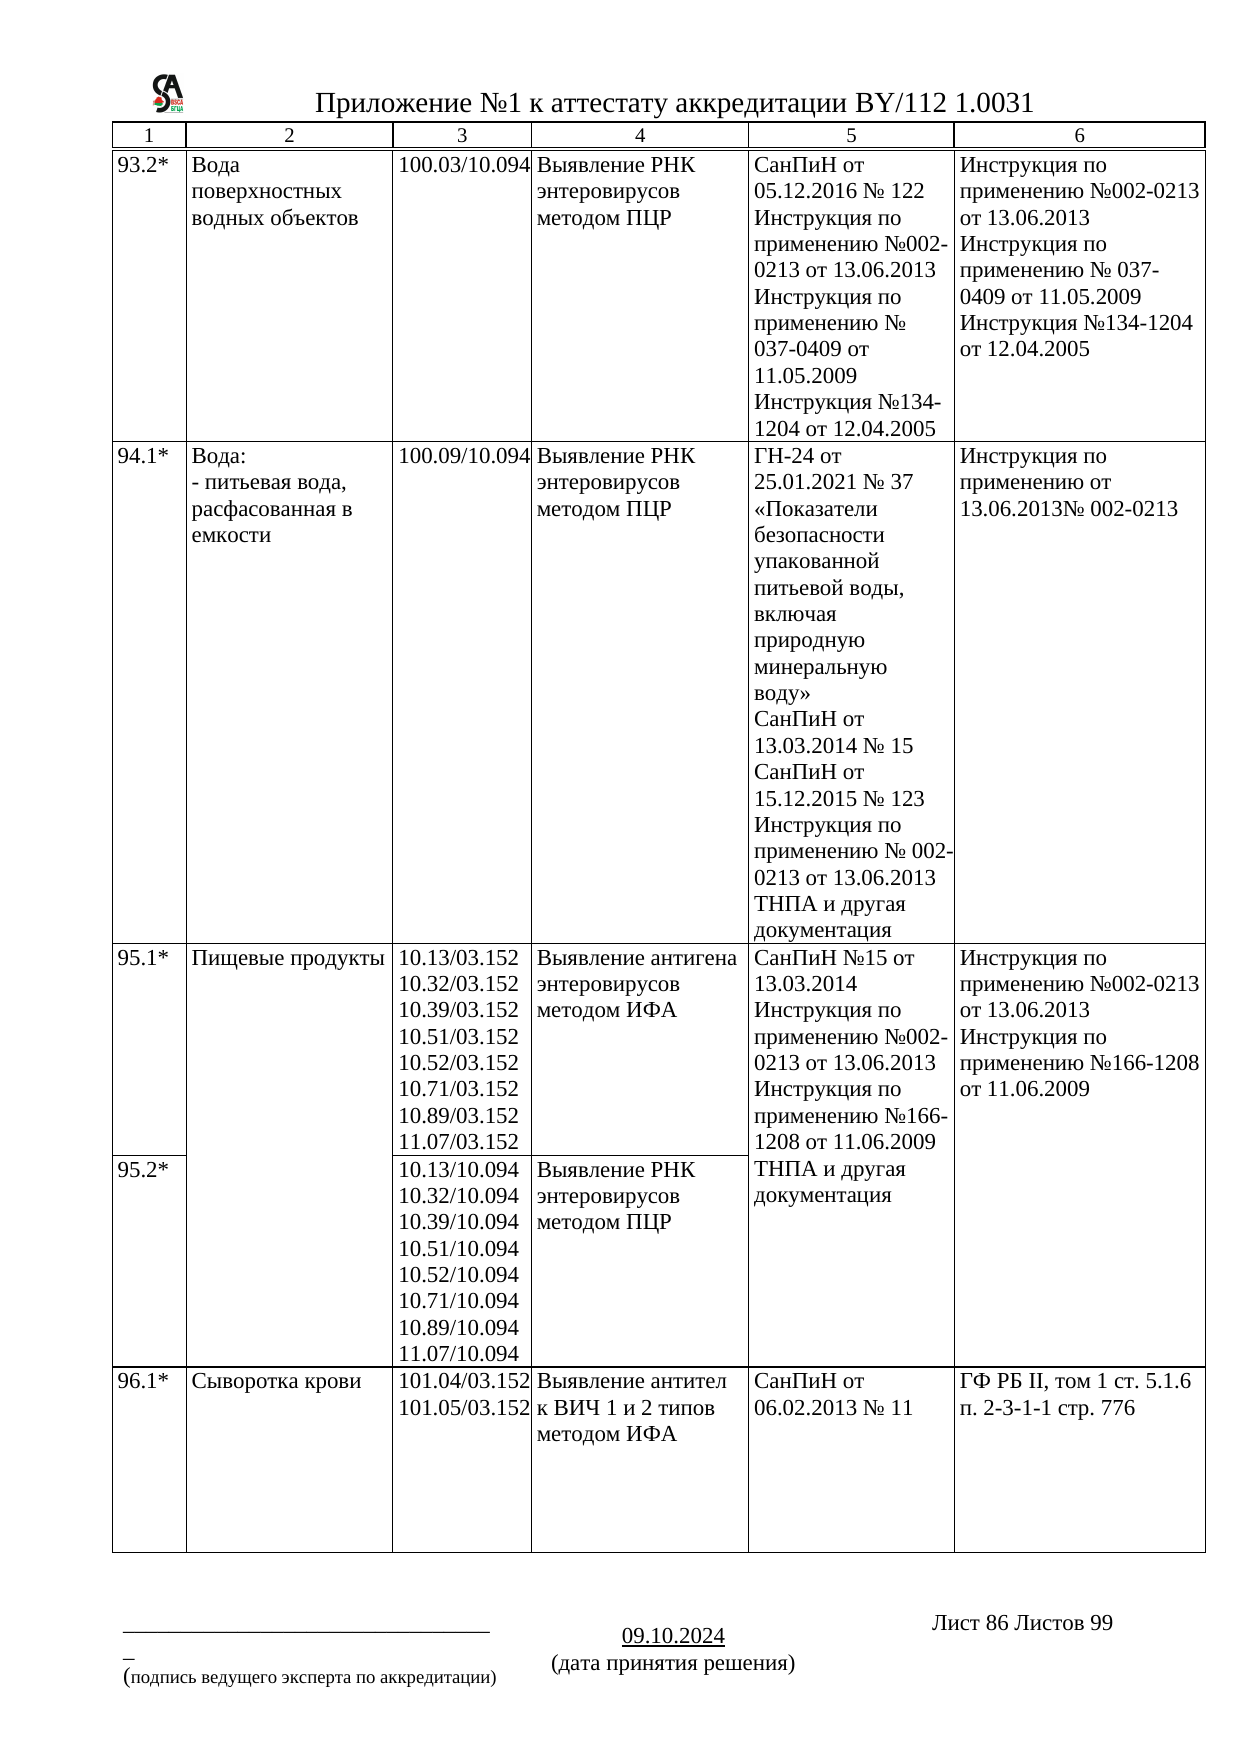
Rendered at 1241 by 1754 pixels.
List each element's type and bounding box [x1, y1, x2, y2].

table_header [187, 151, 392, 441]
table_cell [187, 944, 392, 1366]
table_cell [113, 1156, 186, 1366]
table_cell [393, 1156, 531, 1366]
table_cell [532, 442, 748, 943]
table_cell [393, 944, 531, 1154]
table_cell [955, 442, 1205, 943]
picture [152, 73, 184, 113]
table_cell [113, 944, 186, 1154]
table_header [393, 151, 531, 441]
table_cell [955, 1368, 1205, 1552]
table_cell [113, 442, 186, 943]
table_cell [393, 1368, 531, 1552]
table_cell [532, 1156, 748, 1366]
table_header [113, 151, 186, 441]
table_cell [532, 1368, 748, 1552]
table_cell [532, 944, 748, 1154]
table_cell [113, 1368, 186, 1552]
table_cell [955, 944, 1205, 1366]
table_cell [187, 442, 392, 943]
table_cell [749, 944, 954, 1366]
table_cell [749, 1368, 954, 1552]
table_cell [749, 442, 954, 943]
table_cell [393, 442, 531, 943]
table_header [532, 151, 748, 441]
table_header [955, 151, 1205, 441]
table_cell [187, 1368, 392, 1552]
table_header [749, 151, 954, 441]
